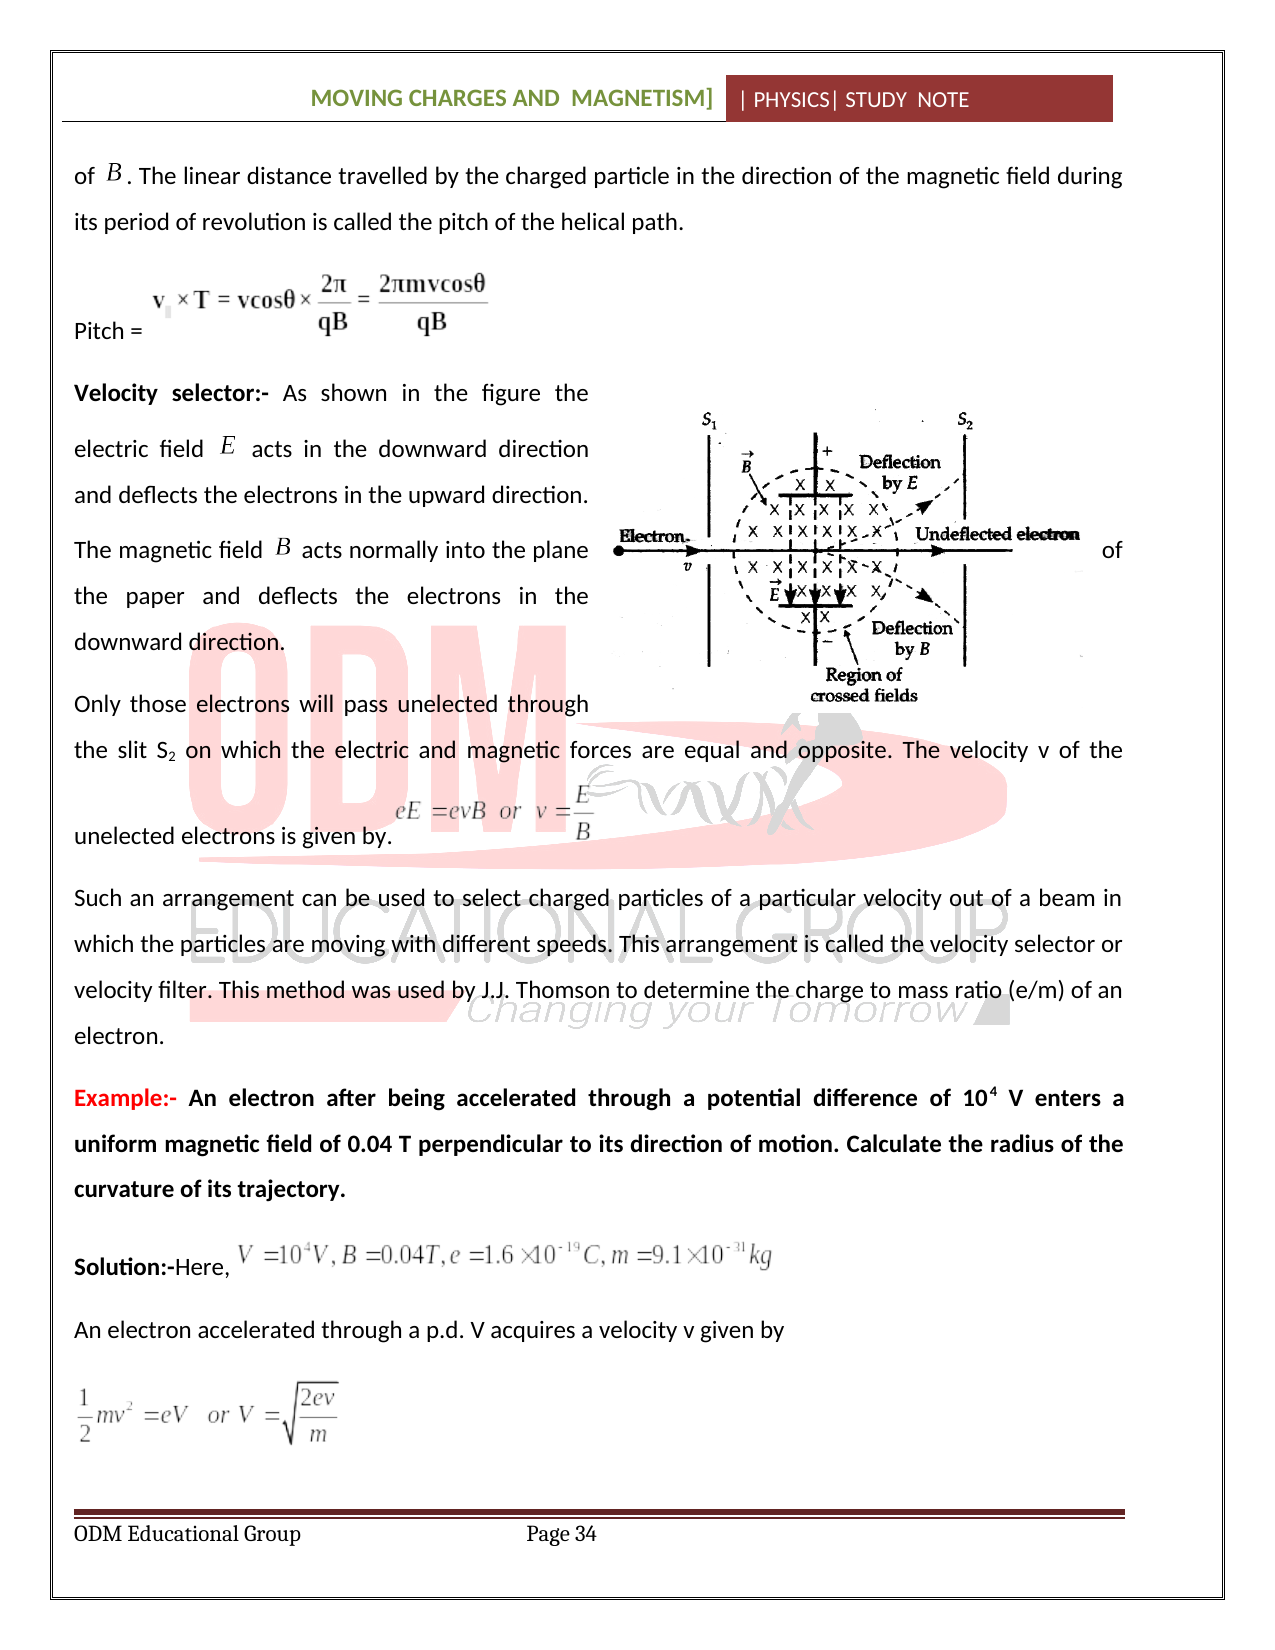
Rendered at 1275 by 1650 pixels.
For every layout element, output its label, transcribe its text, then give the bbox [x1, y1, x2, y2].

text Velocity selector:- As shown in the figure the electric field acts in the downward direction and deflects the electrons in the upward direction. The magnetic field acts normally into the plane of the paper and deflects the electrons in the downward direction. [74, 377, 1125, 657]
text Such an arrangement can be used to select charged particles of a particular velocity out of a beam in which the particles are moving with different speeds. This arrangement is called the velocity selector or velocity filter. This method was used by J.J. Thomson to determine the charge to mass ratio (e/m) of an electron. [74, 883, 1125, 1050]
text Pitch = [74, 268, 1125, 345]
text Solution:-Here, [74, 1236, 1125, 1282]
text Only those electrons will pass unelected through the slit S2 on which the electric and magnetic forces are equal and opposite. The velocity v of the unelected electrons is given by. [74, 688, 1125, 851]
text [74, 150, 1125, 236]
text Example:- An electron after being accelerated through a potential difference of 104 V enters a uniform magnetic field of 0.04 T perpendicular to its direction of motion. Calculate the radius of the curvature of its trajectory. [74, 1082, 1125, 1204]
text An electron accelerated through a p.d. V acquires a velocity v given by [74, 1314, 1125, 1344]
